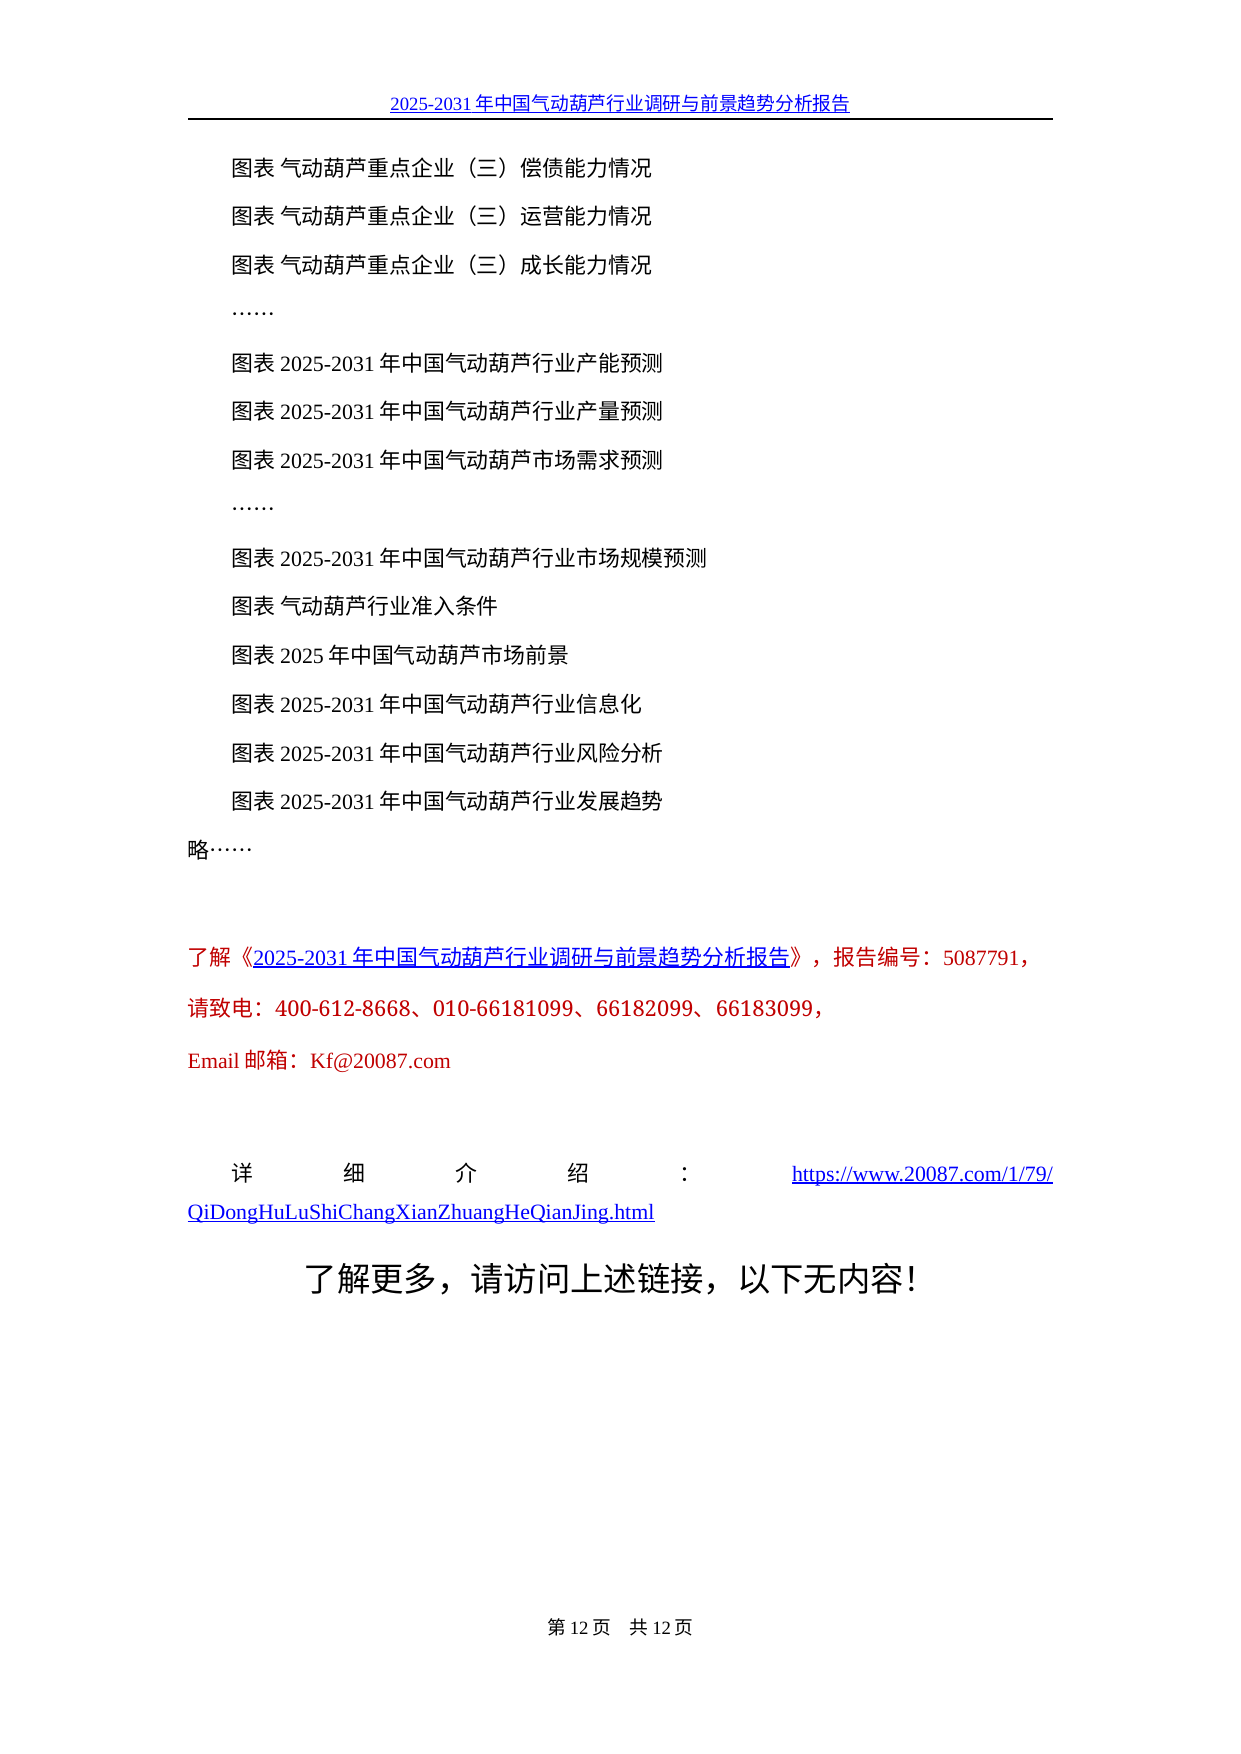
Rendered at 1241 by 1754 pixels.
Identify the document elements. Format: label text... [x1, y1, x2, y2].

title 了解更多，请访问上述链接，以下无内容！ [187, 1244, 1053, 1309]
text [187, 150, 1053, 865]
text Email邮箱：Kf@20087.com [187, 1042, 1053, 1075]
text 了解《2025-2031年中国气动葫芦行业调研与前景趋势分析报告》，报告编号：5087791， [187, 939, 1053, 972]
text 请致电：400-612-8668、010-66181099、66182099、66183099， [187, 991, 1053, 1023]
text 详细介绍：https://www.20087.com/1/79/QiDongHuLuShiChangXianZhuangHeQianJing.html [187, 1155, 1053, 1228]
